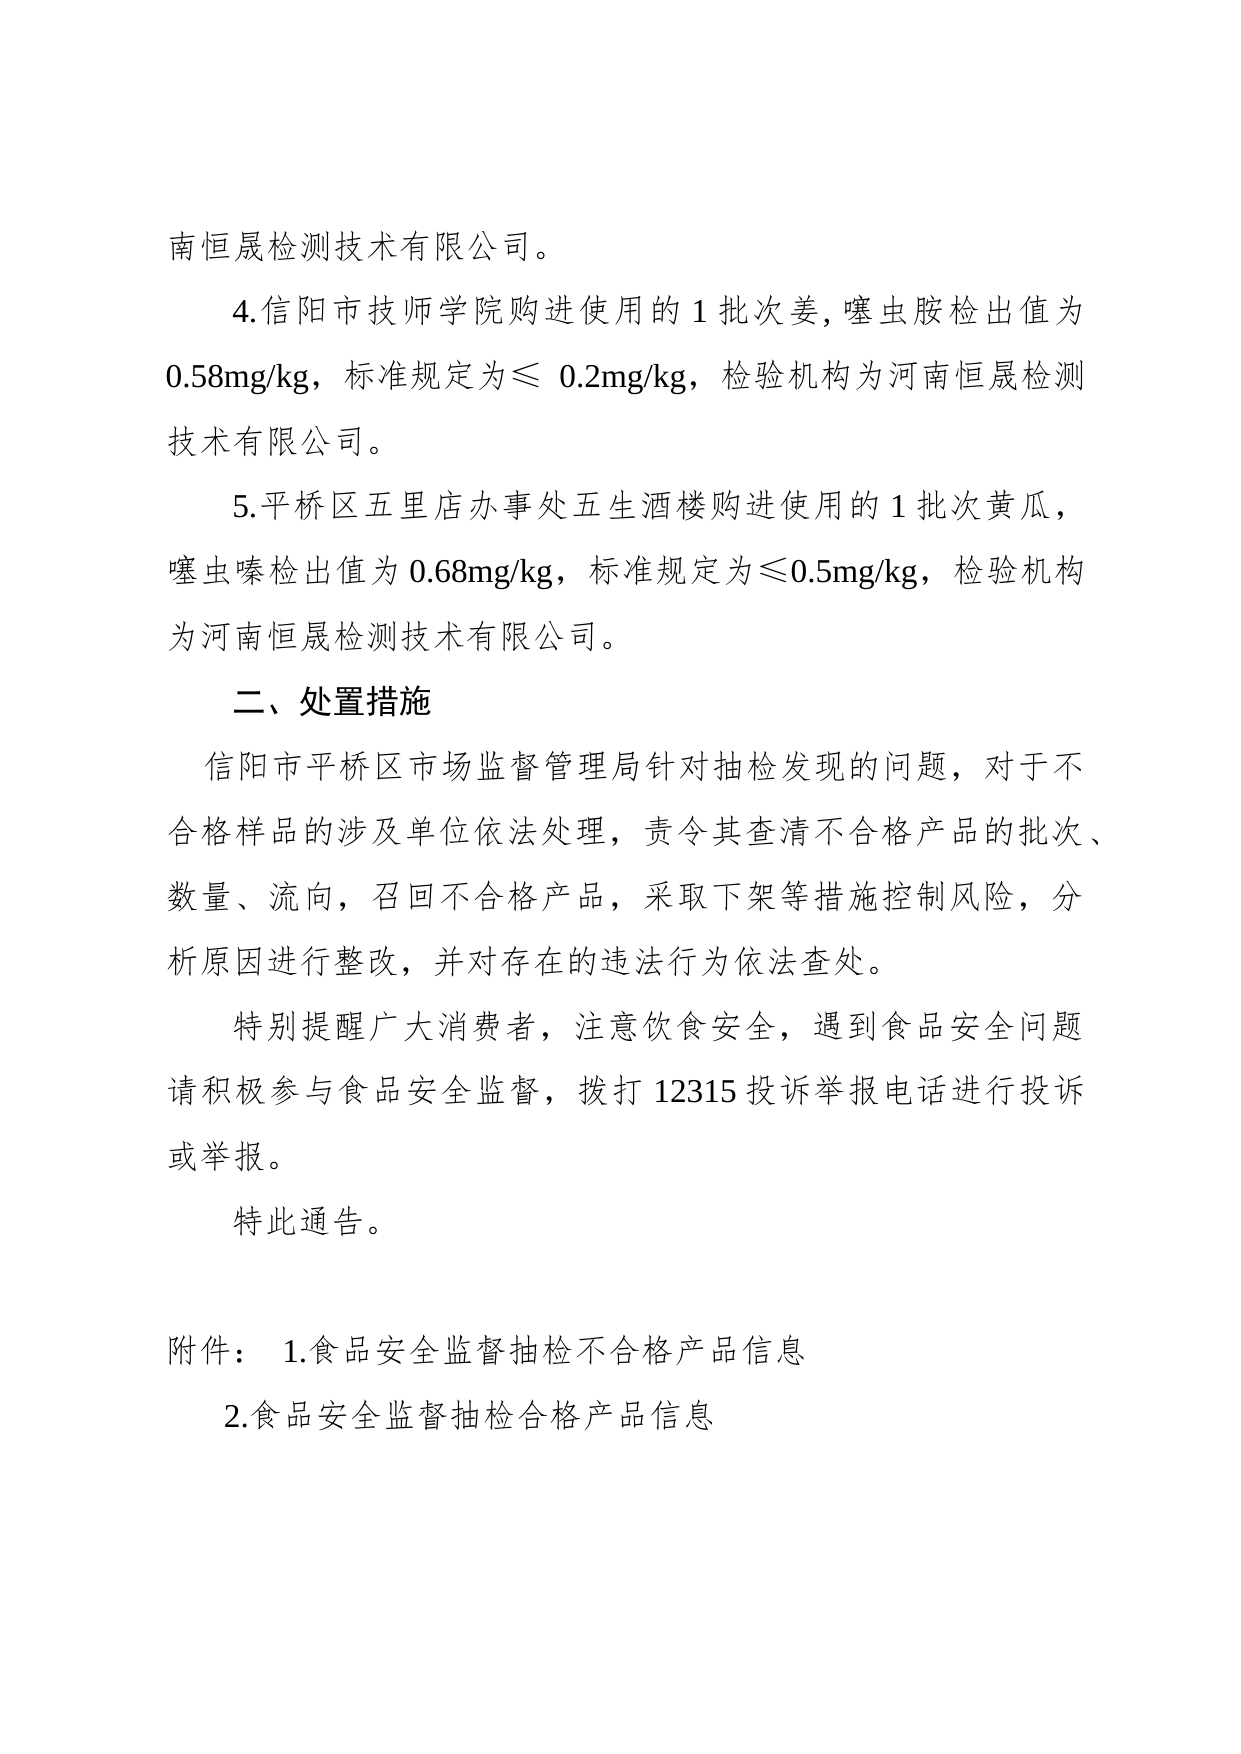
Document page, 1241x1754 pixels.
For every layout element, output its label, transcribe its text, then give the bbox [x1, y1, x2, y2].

text 2.食品安全监督抽检合格产品信息 [165, 1382, 1087, 1447]
text 信阳市平桥区市场监督管理局针对抽检发现的问题，对于不合格样品的涉及单位依法处理，责令其查清不合格产品的批次、数量、流向，召回不合格产品，采取下架等措施控制风险，分析原因进行整改，并对存在的违法行为依法查处。 [165, 732, 1087, 992]
text 特此通告。 [165, 1187, 1087, 1252]
text 4.信阳市技师学院购进使用的1批次姜, 噻虫胺检出值为0.58mg/kg，标准规定为≤ 0.2mg/kg，检验机构为河南恒晟检测技术有限公司。 [165, 277, 1087, 472]
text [165, 212, 1087, 277]
text 附件： 1.食品安全监督抽检不合格产品信息 [165, 1317, 1087, 1382]
text 5.平桥区五里店办事处五生酒楼购进使用的1批次黄瓜，噻虫嗪检出值为0.68mg/kg，标准规定为≤0.5mg/kg，检验机构为河南恒晟检测技术有限公司。 [165, 472, 1087, 667]
text 特别提醒广大消费者，注意饮食安全，遇到食品安全问题，请积极参与食品安全监督，拨打12315投诉举报电话进行投诉或举报。 [165, 992, 1087, 1187]
text 二、处置措施 [165, 667, 1087, 732]
